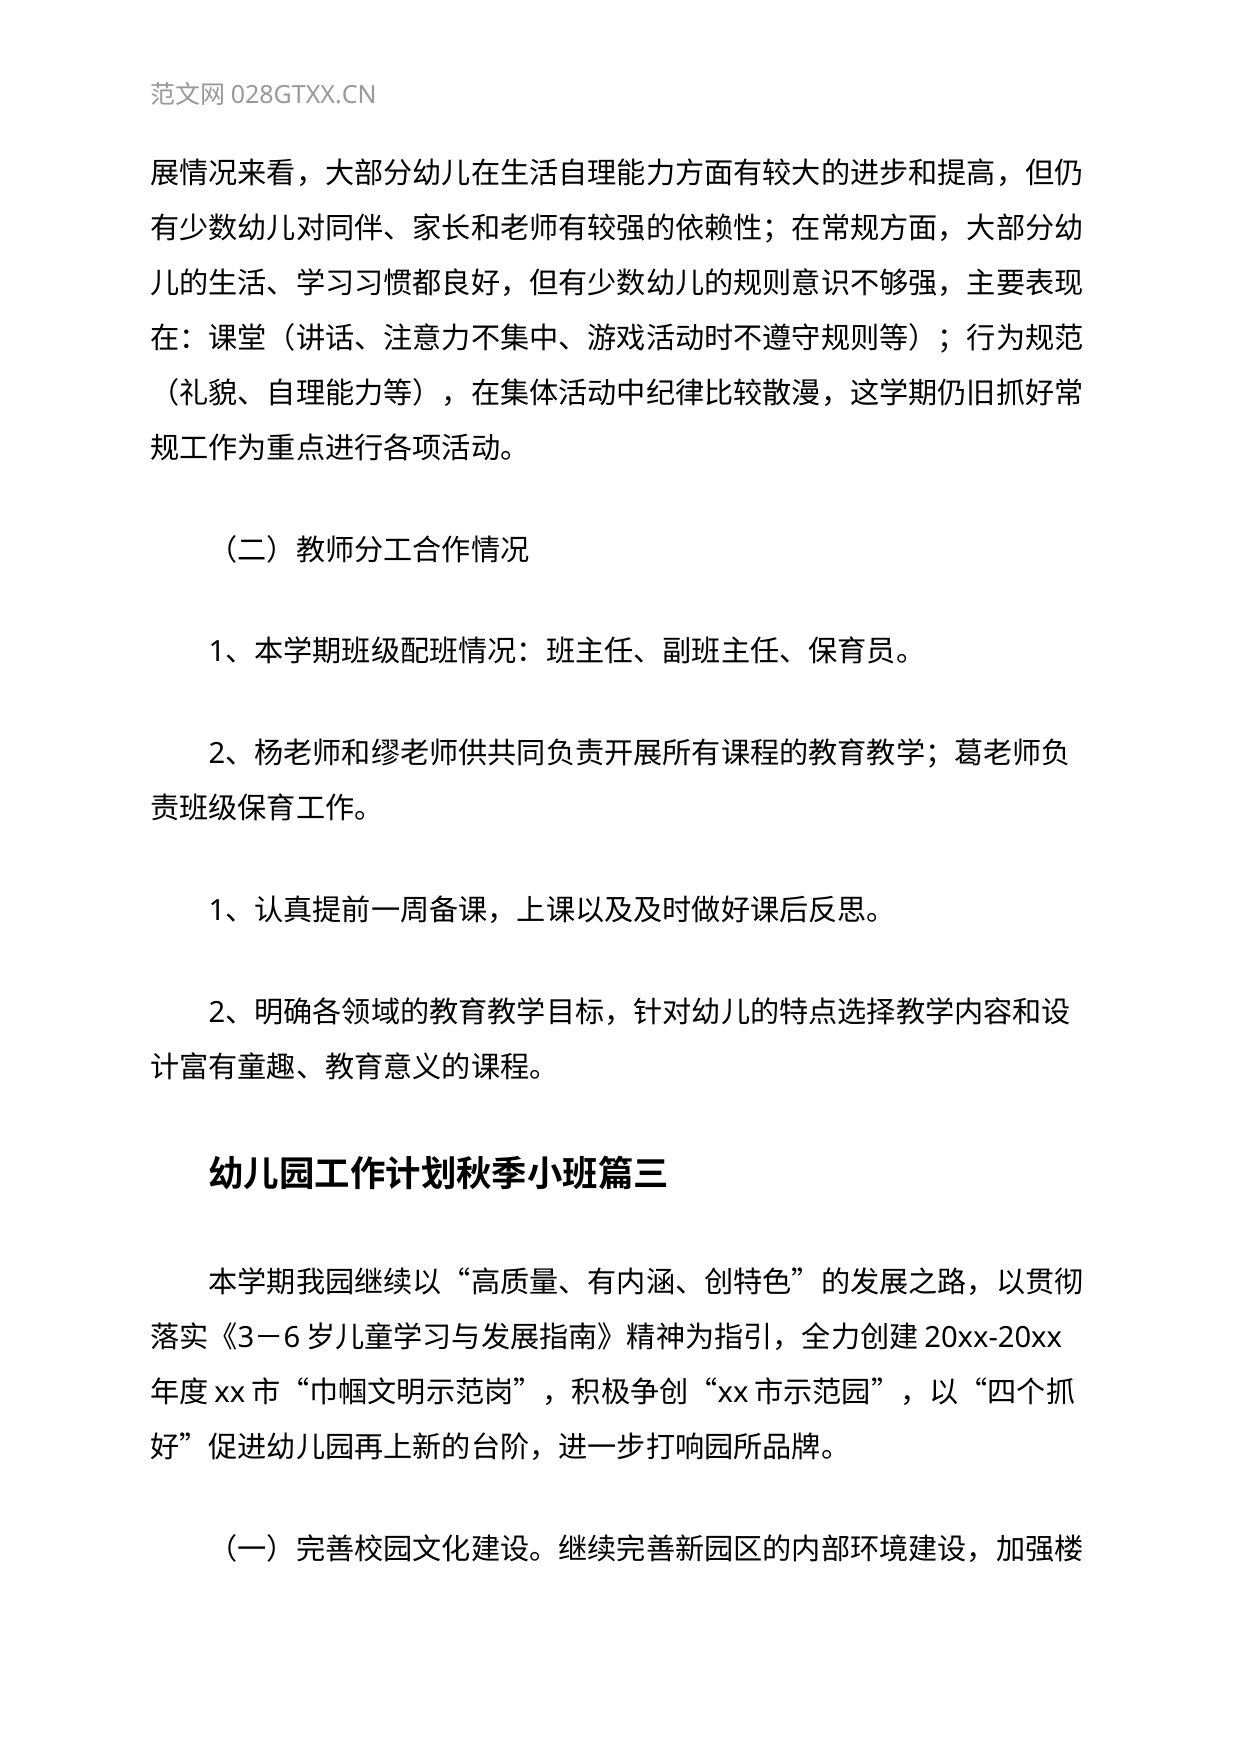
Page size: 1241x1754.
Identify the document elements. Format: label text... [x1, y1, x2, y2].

text 本学期我园继续以“高质量、有内涵、创特色”的发展之路，以贯彻落实《3－6岁儿童学习与发展指南》精神为指引，全力创建20xx-20xx年度xx市“巾帼文明示范岗”，积极争创“xx市示范园”，以“四个抓好”促进幼儿园再上新的台阶，进一步打响园所品牌。 [150, 1259, 1090, 1466]
text 1、本学期班级配班情况：班主任、副班主任、保育员。 [150, 628, 1090, 670]
text （二）教师分工合作情况 [150, 526, 1090, 568]
text 幼儿园工作计划秋季小班篇三 [150, 1146, 1090, 1197]
text 2、杨老师和缪老师供共同负责开展所有课程的教育教学；葛老师负责班级保育工作。 [150, 730, 1090, 827]
text 2、明确各领域的教育教学目标，针对幼儿的特点选择教学内容和设计富有童趣、教育意义的课程。 [150, 989, 1090, 1086]
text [150, 1526, 1090, 1568]
text 1、认真提前一周备课，上课以及及时做好课后反思。 [150, 887, 1090, 929]
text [150, 150, 1090, 467]
